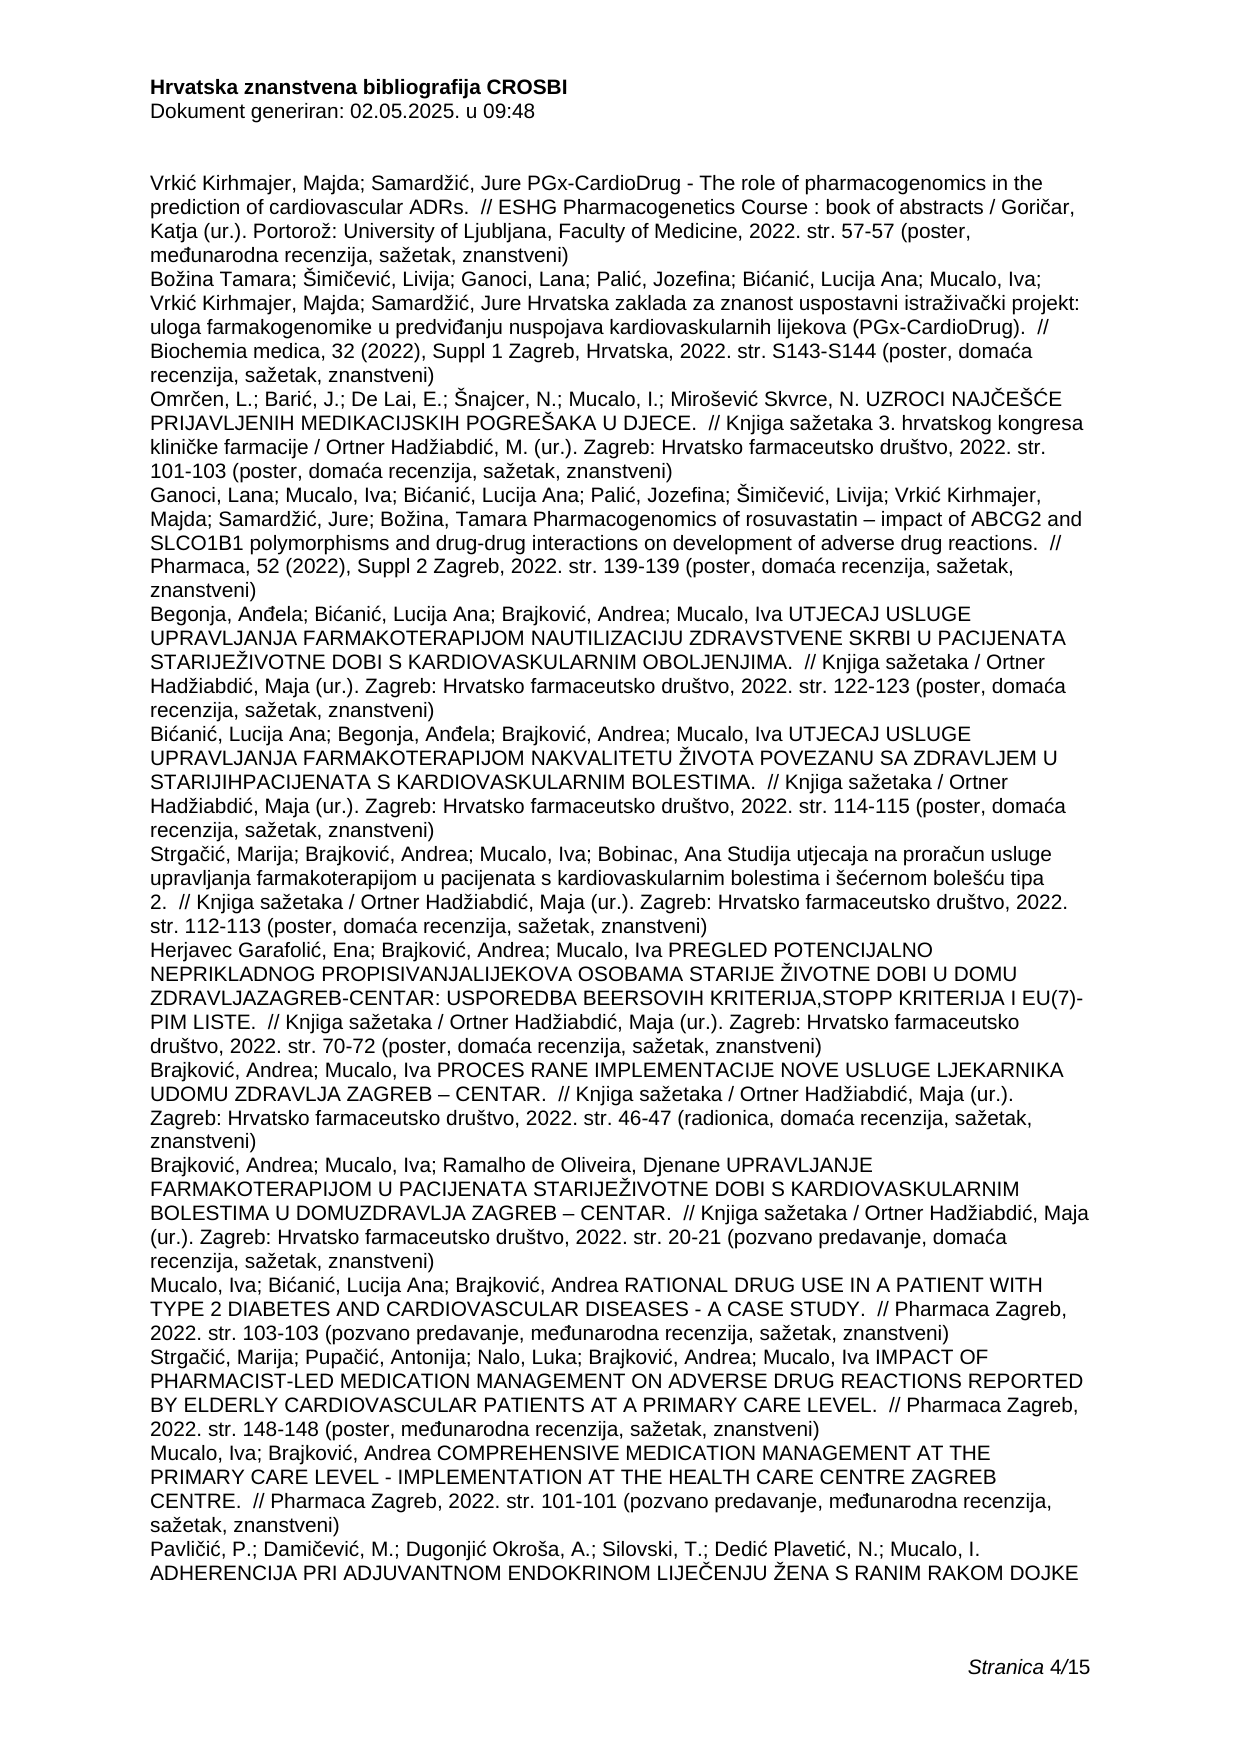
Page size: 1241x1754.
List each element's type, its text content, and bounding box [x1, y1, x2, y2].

text Strgačić, Marija; Brajković, Andrea; Mucalo, Iva; Bobinac, Ana [150, 842, 1090, 938]
text Božina Tamara; Šimičević, Livija; Ganoci, Lana; Palić, Jozefina; Bićanić, Lucija Ana; Mucalo, Iva; Vrkić Kirhmajer, Majda; Samardžić, Jure [150, 267, 1090, 387]
text Bićanić, Lucija Ana; Begonja, Anđela; Brajković, Andrea; Mucalo, Iva [150, 722, 1090, 842]
text Brajković, Andrea; Mucalo, Iva; Ramalho de Oliveira, Djenane [150, 1153, 1090, 1273]
text Herjavec Garafolić, Ena; Brajković, Andrea; Mucalo, Iva [150, 938, 1090, 1057]
text Brajković, Andrea; Mucalo, Iva [150, 1057, 1090, 1153]
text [150, 171, 1090, 267]
text Mucalo, Iva; Brajković, Andrea [150, 1441, 1090, 1537]
text Mucalo, Iva; Bićanić, Lucija Ana; Brajković, Andrea [150, 1273, 1090, 1345]
text Begonja, Anđela; Bićanić, Lucija Ana; Brajković, Andrea; Mucalo, Iva [150, 602, 1090, 722]
text Strgačić, Marija; Pupačić, Antonija; Nalo, Luka; Brajković, Andrea; Mucalo, Iva [150, 1345, 1090, 1441]
text Ganoci, Lana; Mucalo, Iva; Bićanić, Lucija Ana; Palić, Jozefina; Šimičević, Livija; Vrkić Kirhmajer, Majda; Samardžić, Jure; Božina, Tamara [150, 482, 1090, 602]
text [150, 1537, 1090, 1584]
text Omrčen, L.; Barić, J.; De Lai, E.; Šnajcer, N.; Mucalo, I.; Mirošević Skvrce, N. [150, 387, 1090, 482]
